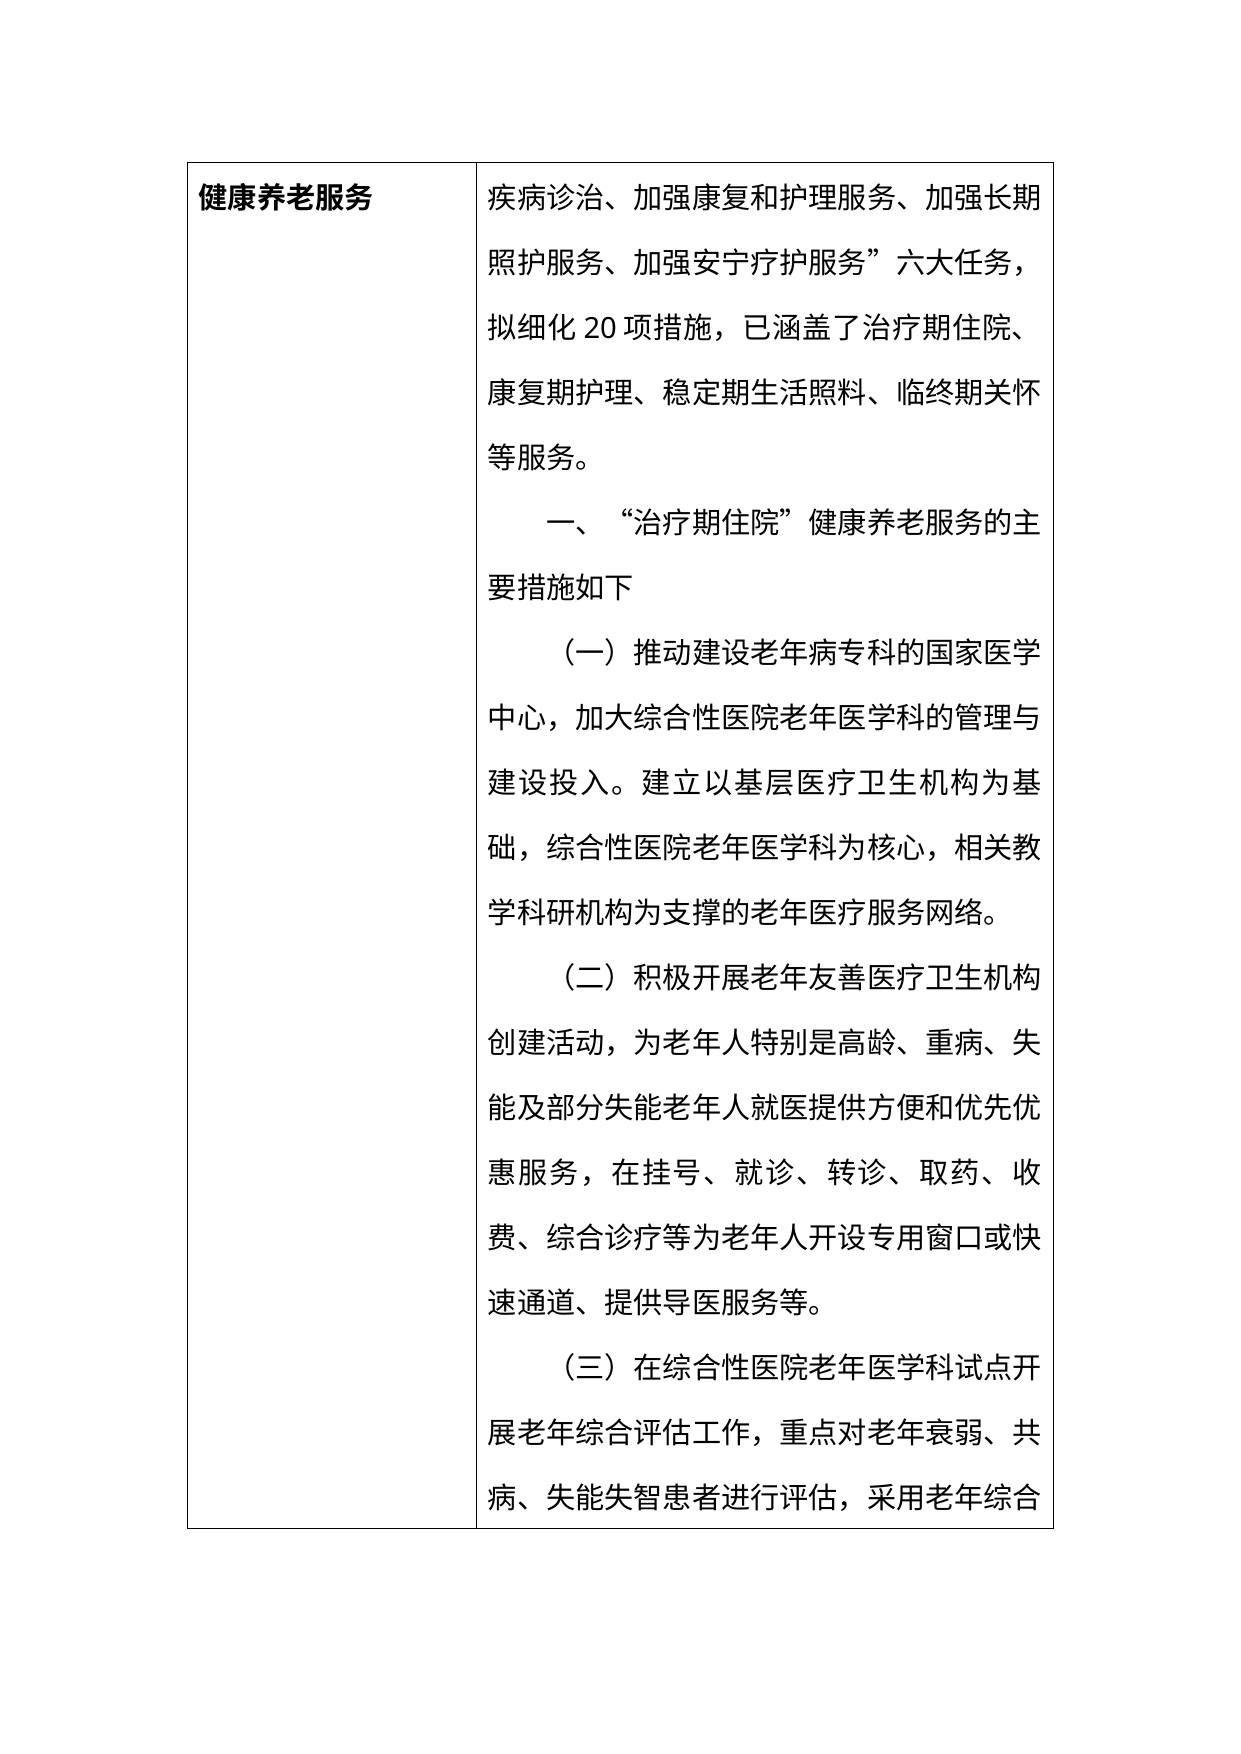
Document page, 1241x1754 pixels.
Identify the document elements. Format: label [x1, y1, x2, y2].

table_cell [477, 163, 1053, 1528]
table_cell [188, 163, 476, 1528]
